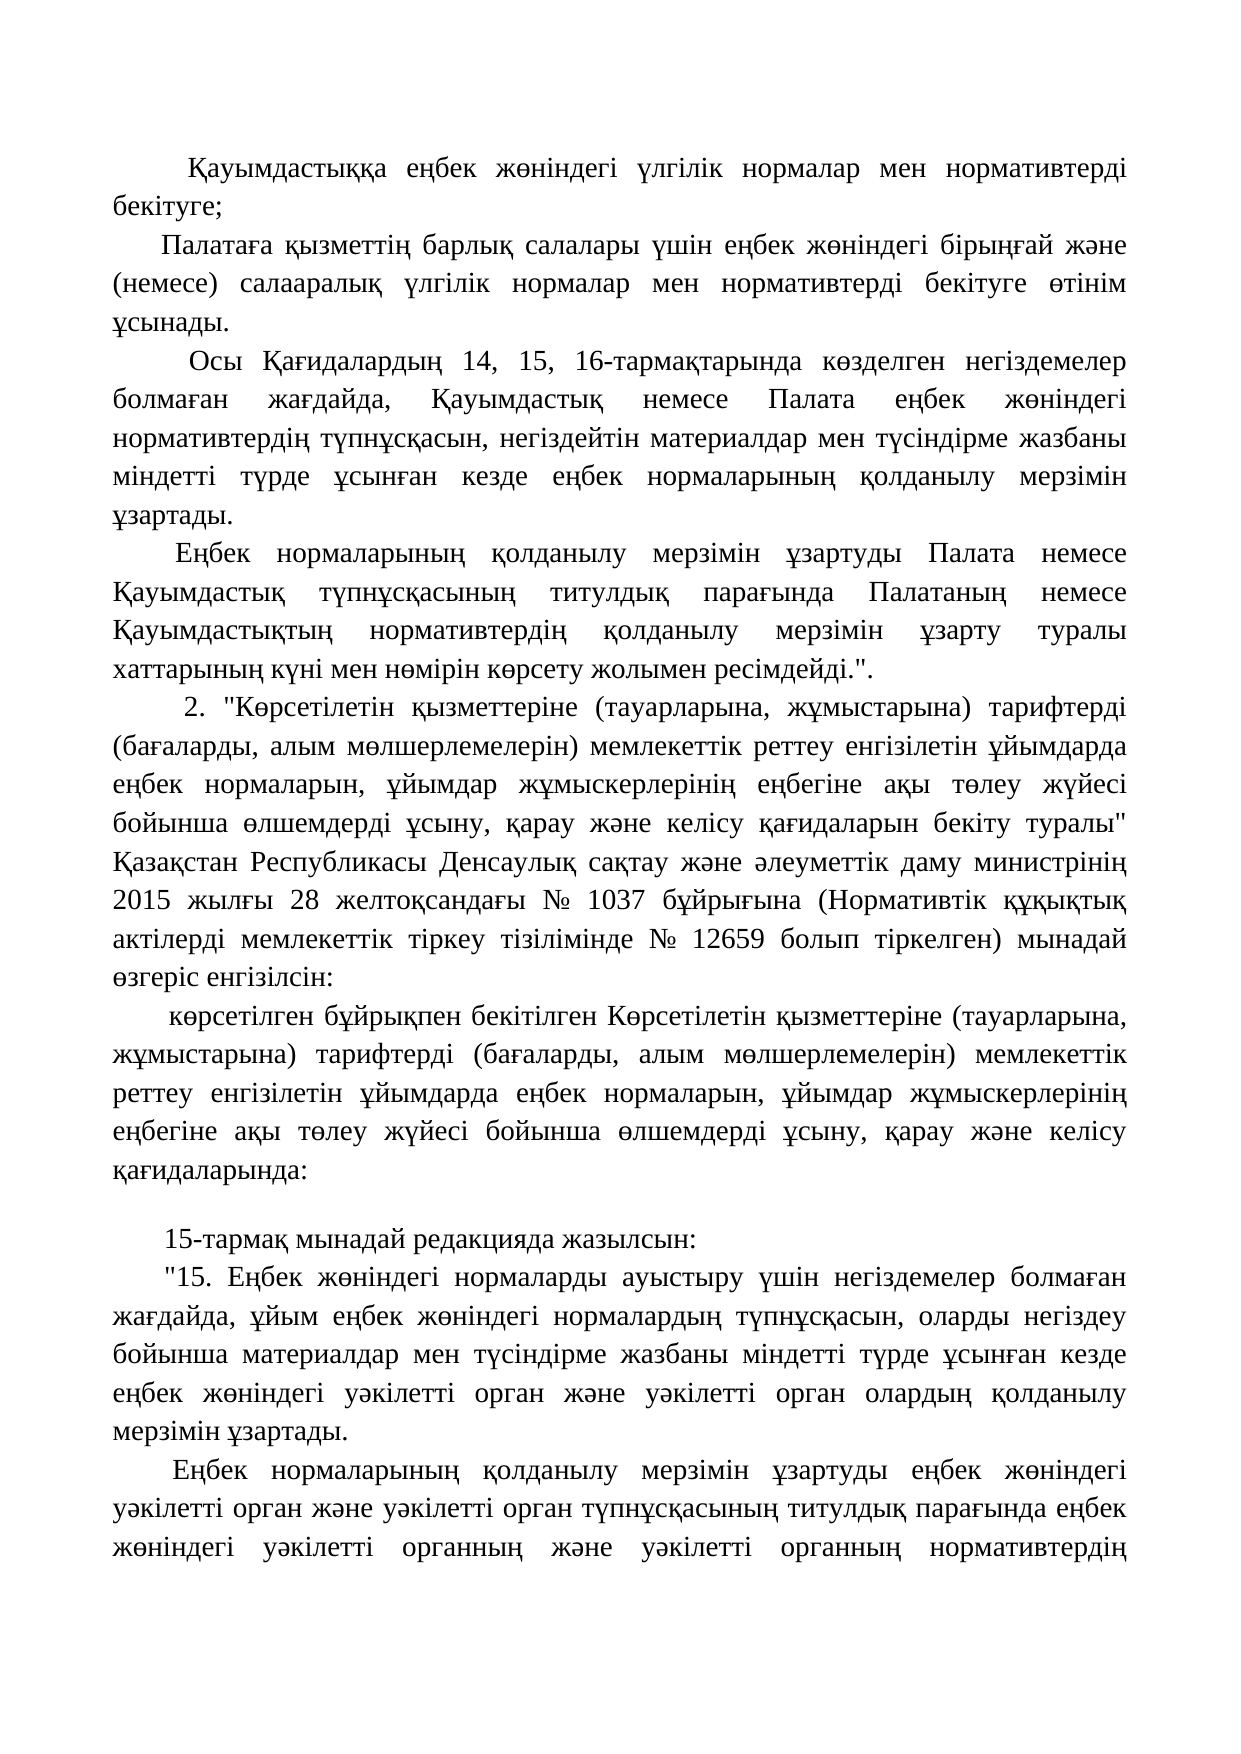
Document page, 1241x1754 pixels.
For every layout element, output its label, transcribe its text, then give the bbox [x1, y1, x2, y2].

text Осы Қағидалардың 14, 15, 16-тармақтарында көзделген негіздемелер болмаған жағдайда, Қауымдастық немесе Палата еңбек жөніндегі нормативтердің түпнұсқасын, негіздейтін материалдар мен түсіндірме жазбаны міндетті түрде ұсынған кезде еңбек нормаларының қолданылу мерзімін ұзартады. [112, 343, 1128, 530]
text 2. "Көрсетілетін қызметтеріне (тауарларына, жұмыстарына) тарифтерді (бағаларды, алым мөлшерлемелерін) мемлекеттік реттеу енгізілетін ұйымдарда еңбек нормаларын, ұйымдар жұмыскерлерінің еңбегіне ақы төлеу жүйесі бойынша өлшемдерді ұсыну, қарау және келісу қағидаларын бекіту туралы" Қазақстан Республикасы Денсаулық сақтау және әлеуметтік даму министрінің 2015 жылғы 28 желтоқсандағы № 1037 бұйрығына (Нормативтік құқықтық актілерді мемлекеттік тіркеу тізілімінде № 12659 болып тіркелген) мынадай өзгеріс енгізілсін: [112, 689, 1128, 993]
text Еңбек нормаларының қолданылу мерзімін ұзартуды Палата немесе Қауымдастық түпнұсқасының титулдық парағында Палатаның немесе Қауымдастықтың нормативтердің қолданылу мерзімін ұзарту туралы хаттарының күні мен нөмірін көрсету жолымен ресімдейді.". [112, 535, 1128, 684]
text 15-тармақ мынадай редакцияда жазылсын: [112, 1221, 1128, 1254]
text көрсетілген бұйрықпен бекітілген Көрсетілетін қызметтеріне (тауарларына, жұмыстарына) тарифтерді (бағаларды, алым мөлшерлемелерін) мемлекеттік реттеу енгізілетін ұйымдарда еңбек нормаларын, ұйымдар жұмыскерлерінің еңбегіне ақы төлеу жүйесі бойынша өлшемдерді ұсыну, қарау және келісу қағидаларында: [112, 998, 1128, 1186]
text "15. Еңбек жөніндегі нормаларды ауыстыру үшін негіздемелер болмаған жағдайда, ұйым еңбек жөніндегі нормалардың түпнұсқасын, оларды негіздеу бойынша материалдар мен түсіндірме жазбаны міндетті түрде ұсынған кезде еңбек жөніндегі уәкілетті орган және уәкілетті орган олардың қолданылу мерзімін ұзартады. [112, 1259, 1128, 1447]
text Қауымдастыққа еңбек жөніндегі үлгілік нормалар мен нормативтерді бекітуге; [112, 150, 1128, 222]
text Палатаға қызметтің барлық салалары үшін еңбек жөніндегі бірыңғай және (немесе) салааралық үлгілік нормалар мен нормативтерді бекітуге өтінім ұсынады. [112, 227, 1128, 338]
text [112, 1452, 1128, 1563]
